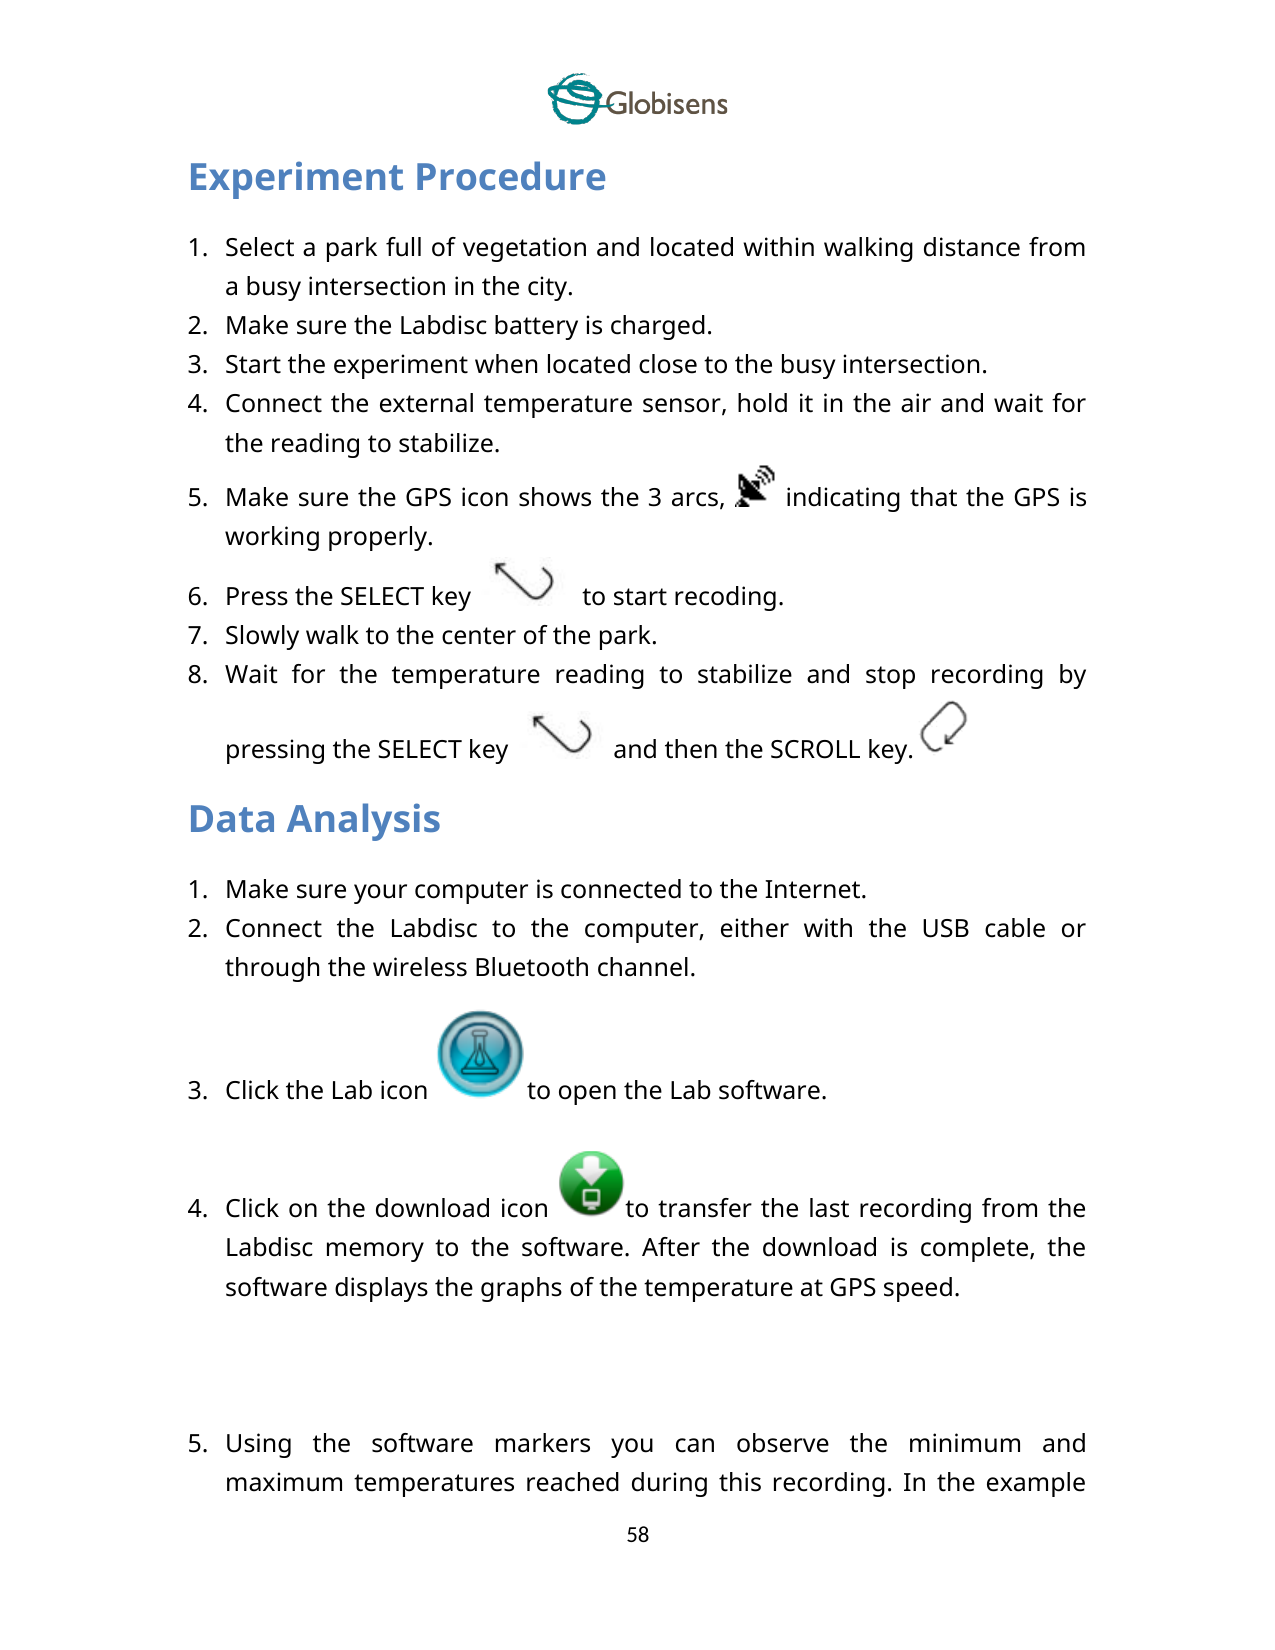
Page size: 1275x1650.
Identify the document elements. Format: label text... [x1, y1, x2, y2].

list Click the Lab icon to open the Lab software. [187, 989, 1087, 1107]
list Wait for the temperature reading to stabilize and stop recording by pressing the SELECT key and then the SCROLL key. [187, 657, 1087, 766]
picture [477, 557, 576, 606]
picture [735, 464, 777, 507]
list Make sure the GPS icon shows the 3 arcs, indicating that the GPS is working properly. [187, 464, 1087, 553]
text Experiment Procedure [187, 150, 1087, 201]
list Click on the download icon to transfer the last recording from the Labdisc memory to the software. After the download is complete, the software displays the graphs of the temperature at GPS speed. [187, 1151, 1087, 1303]
list Start the experiment when located close to the busy intersection. [187, 347, 1087, 381]
picture [547, 73, 728, 125]
list Press the SELECT key to start recoding. [187, 558, 1087, 613]
list Slowly walk to the center of the park. [187, 618, 1087, 652]
list Connect the external temperature sensor, hold it in the air and wait for the reading to stabilize. [187, 386, 1087, 459]
text Data Analysis [187, 792, 1087, 843]
list Select a park full of vegetation and located within walking distance from a busy intersection in the city. [187, 229, 1087, 303]
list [187, 1426, 1087, 1499]
list Make sure the Labdisc battery is charged. [187, 308, 1087, 342]
picture [435, 989, 527, 1100]
picture [914, 696, 971, 759]
picture [558, 1151, 626, 1218]
picture [515, 711, 614, 759]
list Connect the Labdisc to the computer, either with the USB cable or through the wireless Bluetooth channel. [187, 911, 1087, 984]
list Make sure your computer is connected to the Internet. [187, 872, 1087, 906]
